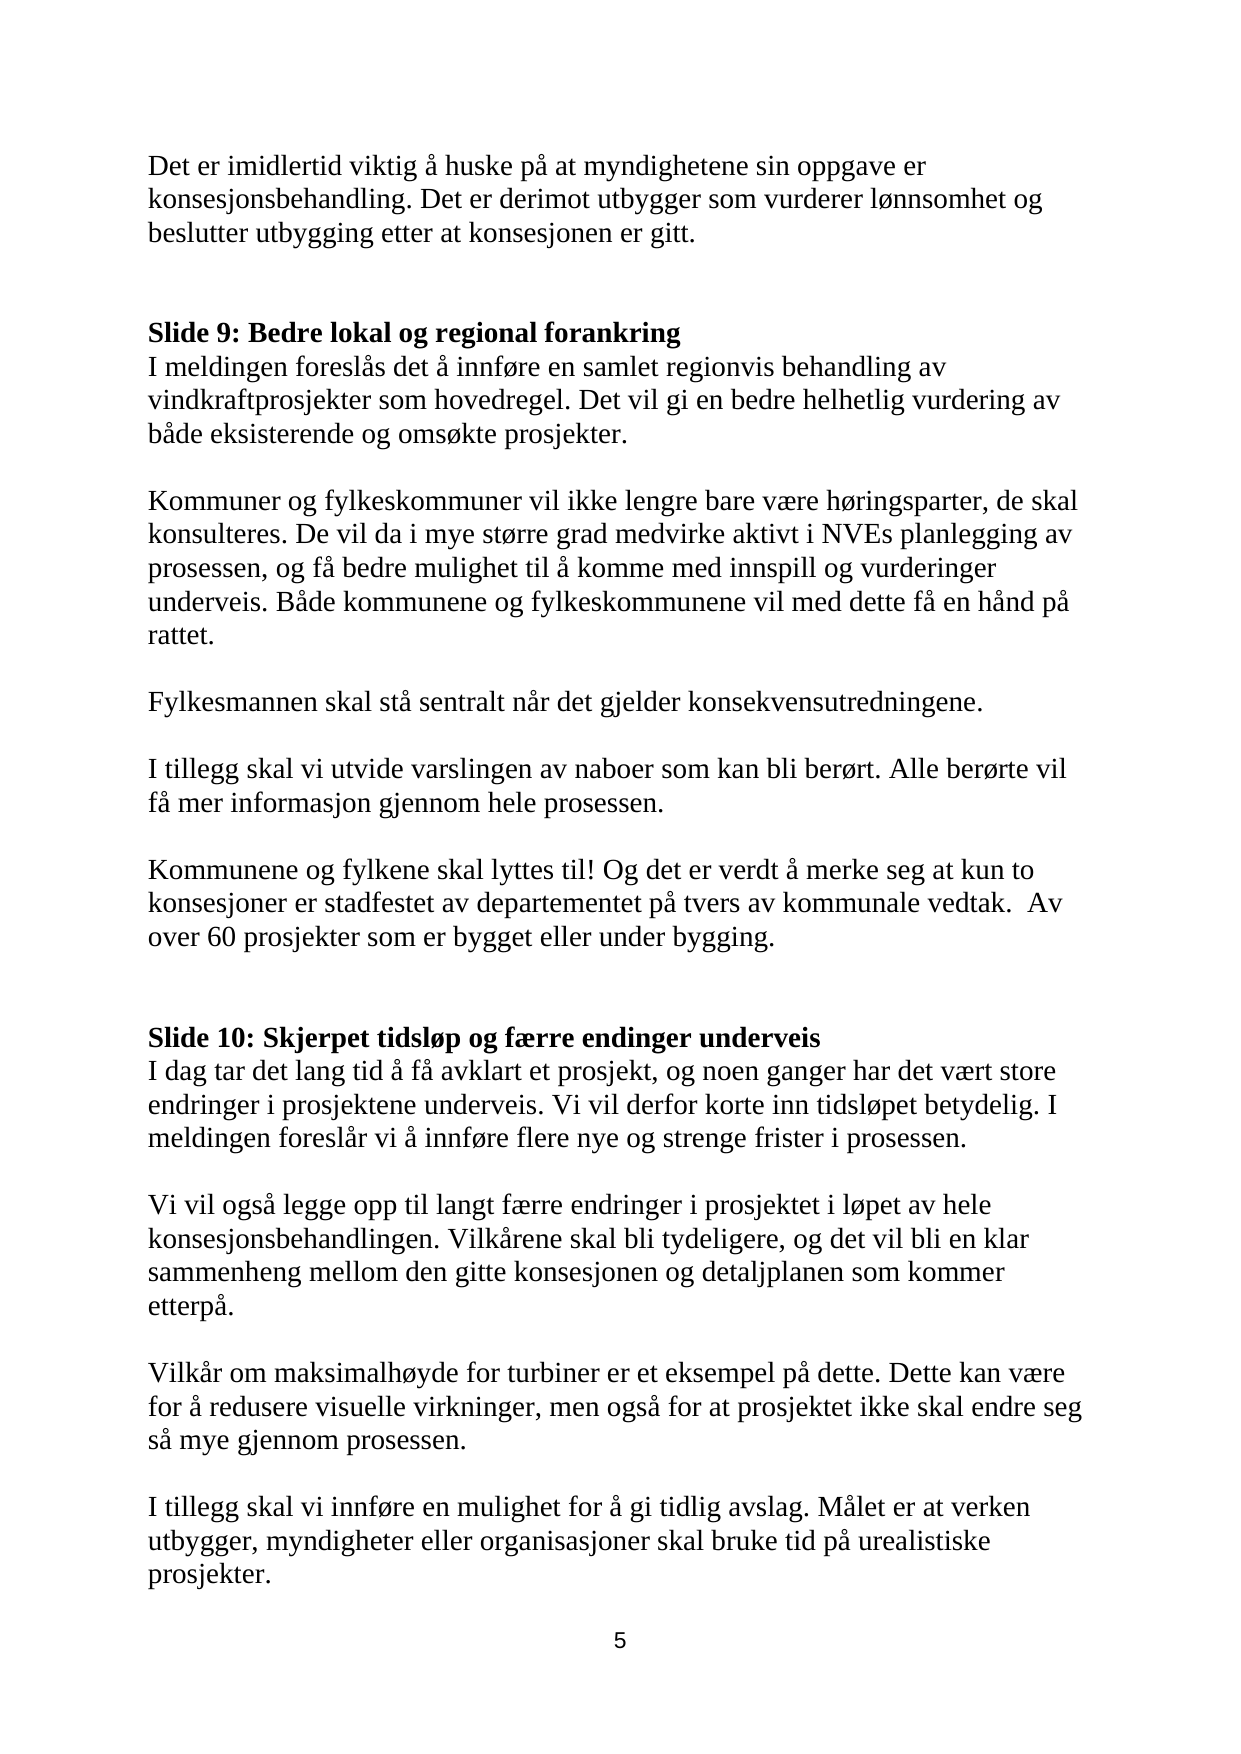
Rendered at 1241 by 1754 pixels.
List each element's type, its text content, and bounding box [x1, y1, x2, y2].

text I dag tar det lang tid å få avklart et prosjekt, og noen ganger har det vært store endringer i prosjektene underveis. Vi vil derfor korte inn tidsløpet betydelig. I meldingen foreslår vi å innføre flere nye og strenge frister i prosessen. [148, 1053, 1093, 1154]
text Slide 9: Bedre lokal og regional forankring [148, 315, 1093, 349]
text Kommunene og fylkene skal lyttes til! Og det er verdt å merke seg at kun to konsesjoner er stadfestet av departementet på tvers av kommunale vedtak. Av over 60 prosjekter som er bygget eller under bygging. [148, 852, 1093, 953]
text I tillegg skal vi innføre en mulighet for å gi tidlig avslag. Målet er at verken utbygger, myndigheter eller organisasjoner skal bruke tid på urealistiske prosjekter. [148, 1489, 1093, 1590]
text Kommuner og fylkeskommuner vil ikke lengre bare være høringsparter, de skal konsulteres. De vil da i mye større grad medvirke aktivt i NVEs planlegging av prosessen, og få bedre mulighet til å komme med innspill og vurderinger underveis. Både kommunene og fylkeskommunene vil med dette få en hånd på rattet. [148, 483, 1093, 651]
text I meldingen foreslås det å innføre en samlet regionvis behandling av vindkraftprosjekter som hovedregel. Det vil gi en bedre helhetlig vurdering av både eksisterende og omsøkte prosjekter. [148, 349, 1093, 449]
text Slide 10: Skjerpet tidsløp og færre endinger underveis [148, 1020, 1093, 1053]
text Vi vil også legge opp til langt færre endringer i prosjektet i løpet av hele konsesjonsbehandlingen. Vilkårene skal bli tydeligere, og det vil bli en klar sammenheng mellom den gitte konsesjonen og detaljplanen som kommer etterpå. [148, 1187, 1093, 1322]
text Fylkesmannen skal stå sentralt når det gjelder konsekvensutredningene. [148, 684, 1093, 718]
text I tillegg skal vi utvide varslingen av naboer som kan bli berørt. Alle berørte vil få mer informasjon gjennom hele prosessen. [148, 751, 1093, 818]
text Det er imidlertid viktig å huske på at myndighetene sin oppgave er konsesjonsbehandling. Det er derimot utbygger som vurderer lønnsomhet og beslutter utbygging etter at konsesjonen er gitt. [148, 148, 1093, 248]
text Vilkår om maksimalhøyde for turbiner er et eksempel på dette. Dette kan være for å redusere visuelle virkninger, men også for at prosjektet ikke skal endre seg så mye gjennom prosessen. [148, 1355, 1093, 1456]
